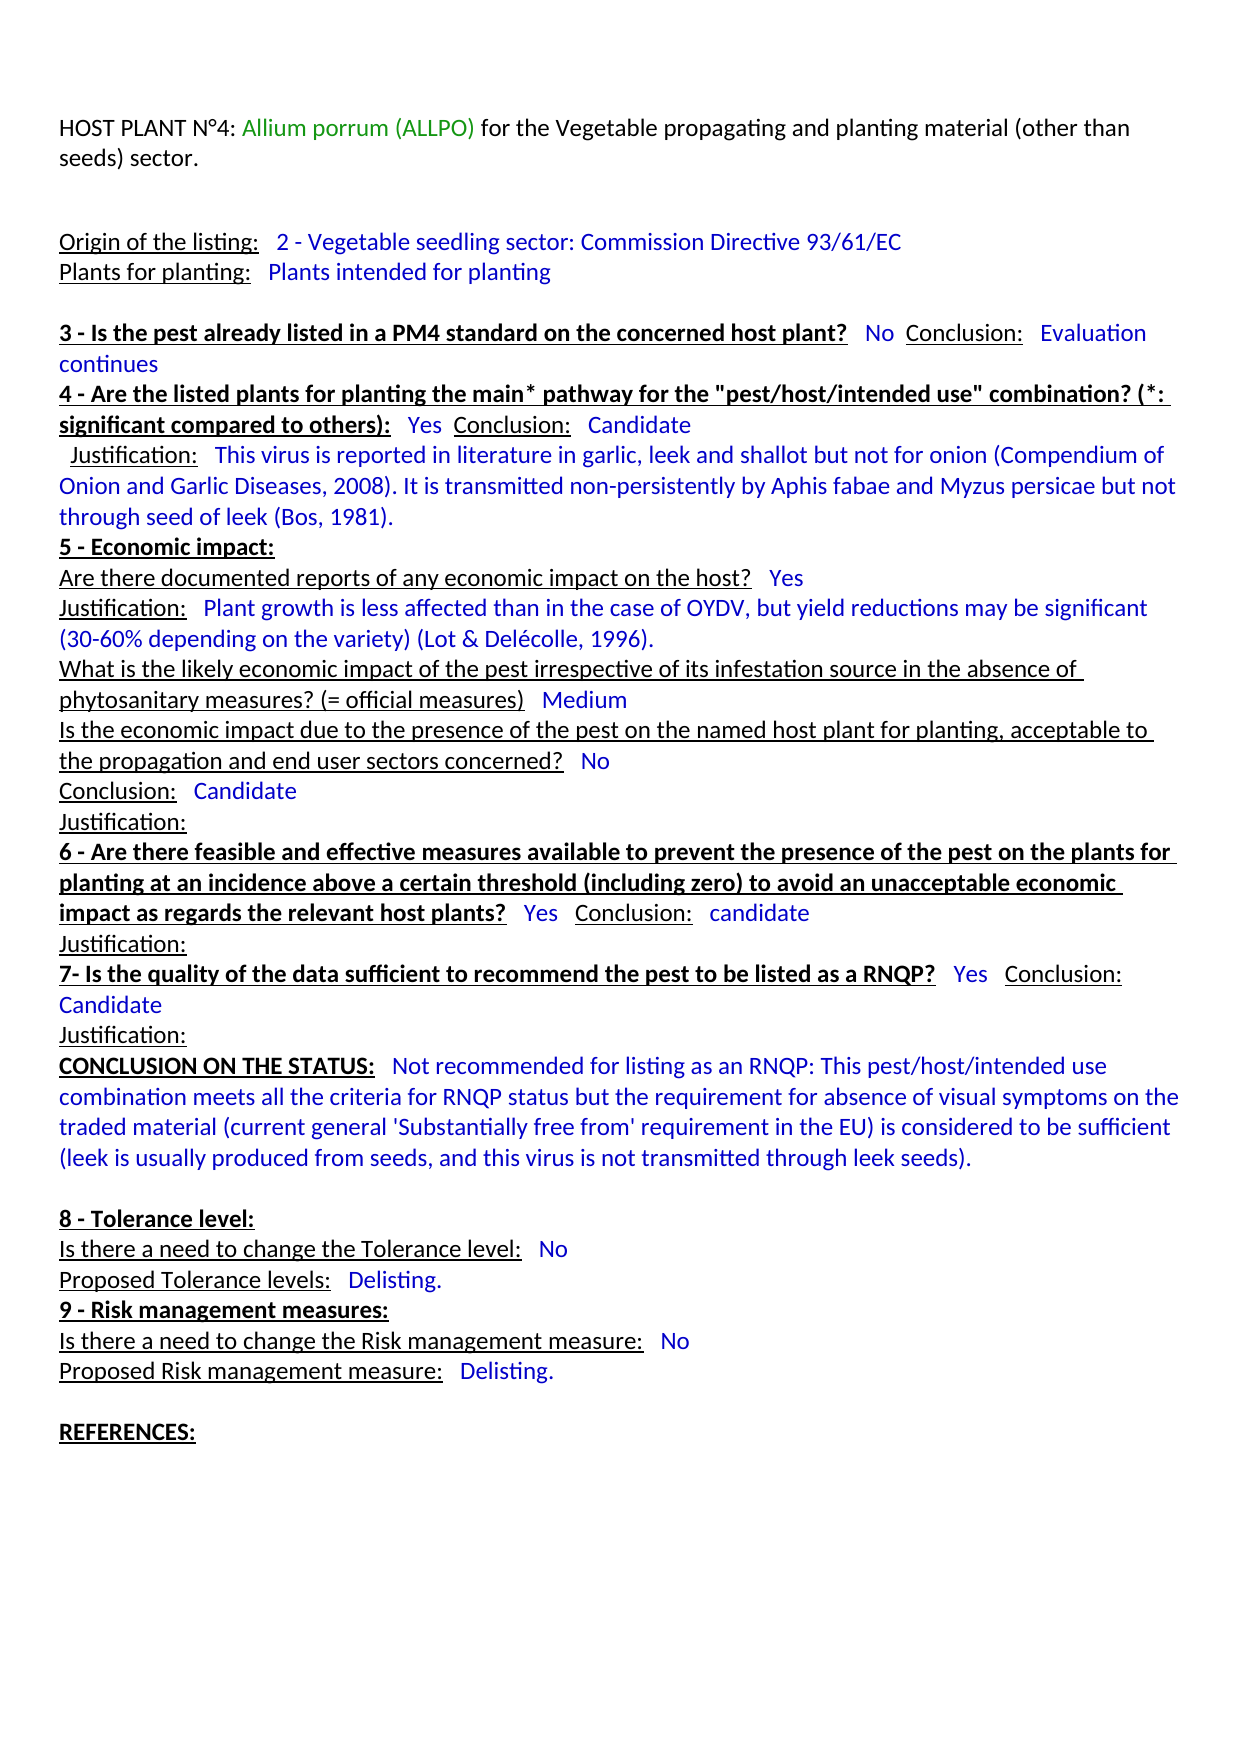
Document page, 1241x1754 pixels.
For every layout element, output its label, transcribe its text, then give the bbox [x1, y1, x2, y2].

text Origin of the listing: 2 - Vegetable seedling sector: Commission Directive 93/61/EC Plants for planting: Plants intended for planting 3 - Is the pest already listed in a PM4 standard on the concerned host plant? No Conclusion: Evaluation continues 4 - Are the listed plants for planting the main* pathway for the "pest/host/intended use" combination? (*: significant compared to others): Yes Conclusion: Candidate Justification: This virus is reported in literature in garlic, leek and shallot but not for onion (Compendium of Onion and Garlic Diseases, 2008). It is transmitted non-persistently by Aphis fabae and Myzus persicae but not through seed of leek (Bos, 1981). 5 - Economic impact: Are there documented reports of any economic impact on the host? Yes Justification: Plant growth is less affected than in the case of OYDV, but yield reductions may be significant (30-60% depending on the variety) (Lot & Delécolle, 1996). What is the likely economic impact of the pest irrespective of its infestation source in the absence of phytosanitary measures? (= official measures) Medium Is the economic impact due to the presence of the pest on the named host plant for planting, acceptable to the propagation and end user sectors concerned? No Conclusion: Candidate Justification: 6 - Are there feasible and effective measures available to prevent the presence of the pest on the plants for planting at an incidence above a certain threshold (including zero) to avoid an unacceptable economic impact as regards the relevant host plants? Yes Conclusion: candidate Justification: 7- Is the quality of the data sufficient to recommend the pest to be listed as a RNQP? Yes Conclusion: Candidate Justification: CONCLUSION ON THE STATUS: Not recommended for listing as an RNQP: This pest/host/intended use combination meets all the criteria for RNQP status but the requirement for absence of visual symptoms on the traded material (current general 'Substantially free from' requirement in the EU) is considered to be sufficient (leek is usually produced from seeds, and this virus is not transmitted through leek seeds). 8 - Tolerance level: Is there a need to change the Tolerance level: No Proposed Tolerance levels: Delisting. 9 - Risk management measures: Is there a need to change the Risk management measure: No Proposed Risk management measure: Delisting. REFERENCES: [59, 226, 1181, 1447]
text HOST PLANT N°4: Allium porrum (ALLPO) for the Vegetable propagating and planting material (other than seeds) sector. [59, 112, 1181, 173]
